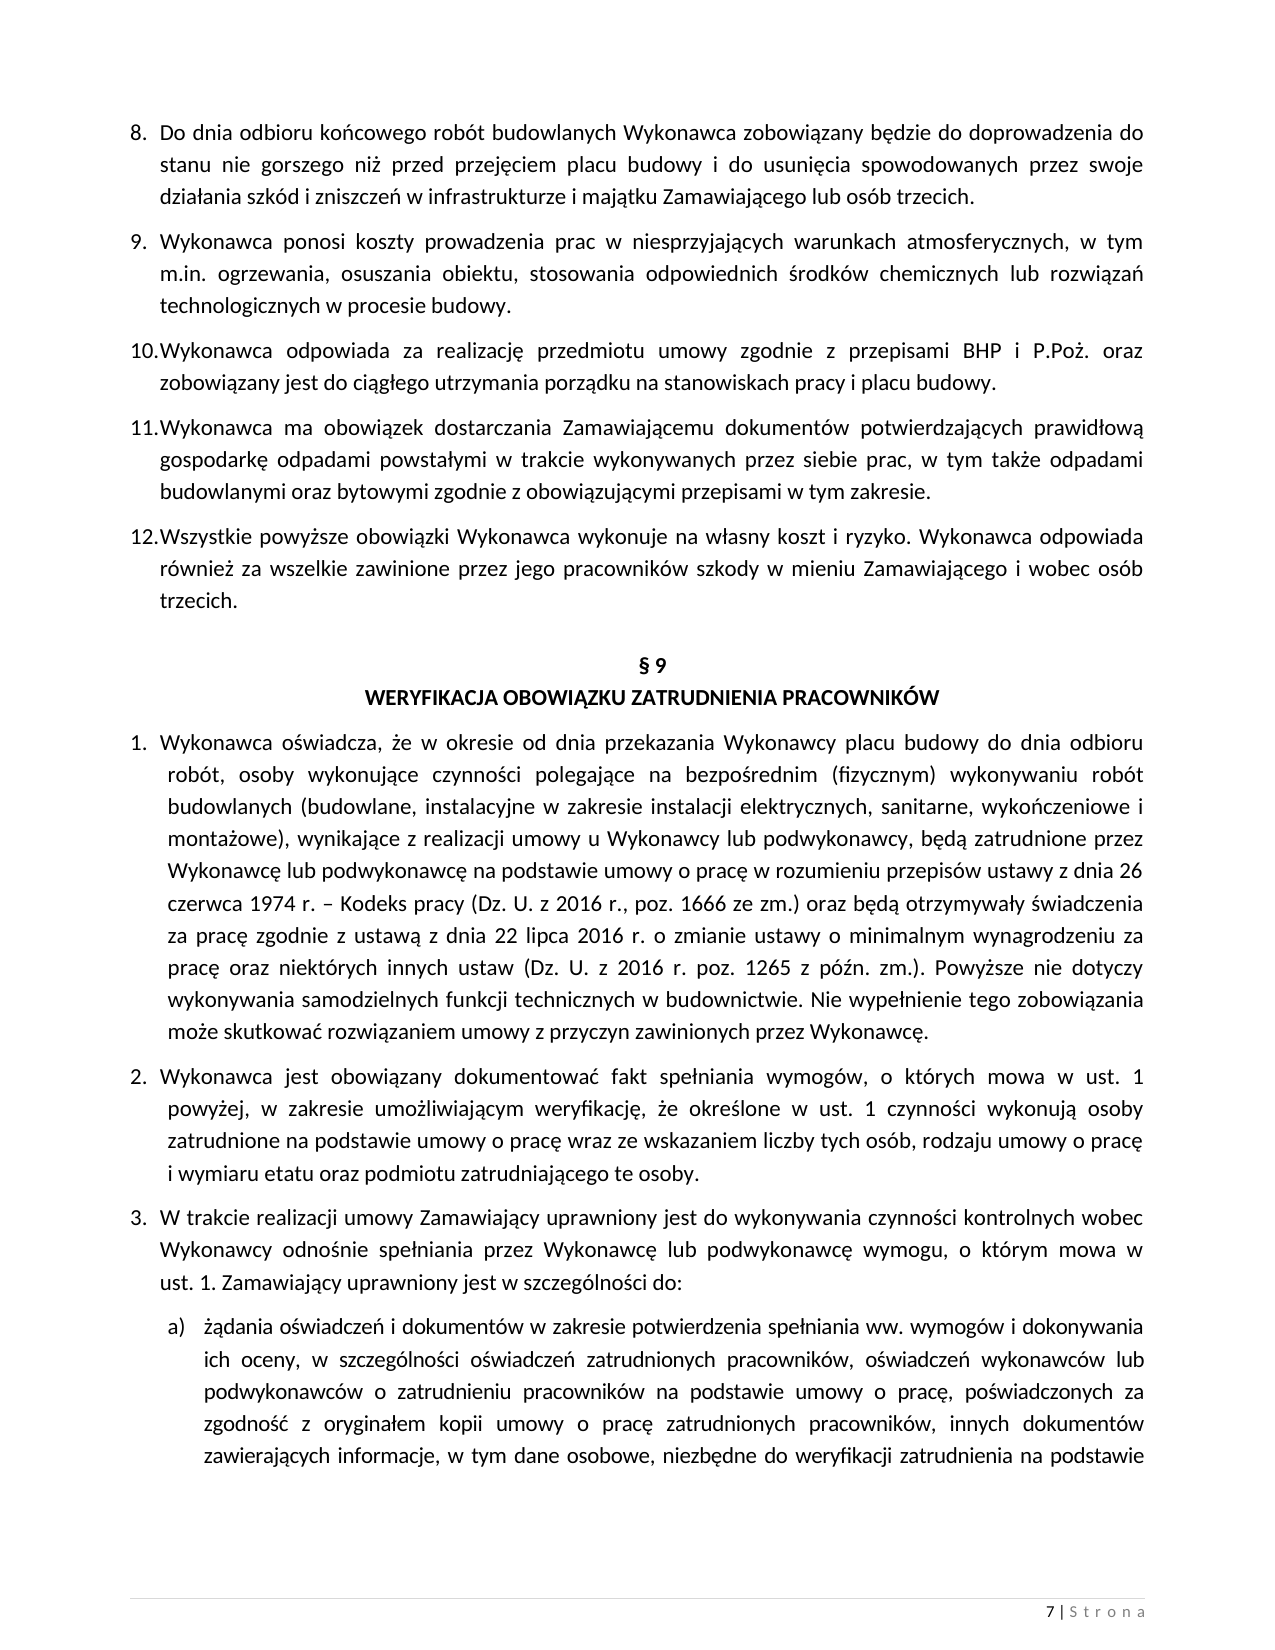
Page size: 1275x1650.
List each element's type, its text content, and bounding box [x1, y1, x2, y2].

list W trakcie realizacji umowy Zamawiający uprawniony jest do wykonywania czynności kontrolnych wobec Wykonawcy odnośnie spełniania przez Wykonawcę lub podwykonawcę wymogu, o którym mowa w ust. 1. Zamawiający uprawniony jest w szczególności do: [130, 1203, 1145, 1296]
list Wykonawca ma obowiązek dostarczania Zamawiającemu dokumentów potwierdzających prawidłową gospodarkę odpadami powstałymi w trakcie wykonywanych przez siebie prac, w tym także odpadami budowlanymi oraz bytowymi zgodnie z obowiązującymi przepisami w tym zakresie. [130, 413, 1145, 506]
text WERYFIKACJA OBOWIĄZKU ZATRUDNIENIA PRACOWNIKÓW [159, 683, 1145, 711]
text § 9 [159, 651, 1145, 679]
list Wykonawca jest obowiązany dokumentować fakt spełniania wymogów, o których mowa w ust. 1 powyżej, w zakresie umożliwiającym weryfikację, że określone w ust. 1 czynności wykonują osoby zatrudnione na podstawie umowy o pracę wraz ze wskazaniem liczby tych osób, rodzaju umowy o pracę i wymiaru etatu oraz podmiotu zatrudniającego te osoby. [130, 1062, 1145, 1187]
list Do dnia odbioru końcowego robót budowlanych Wykonawca zobowiązany będzie do doprowadzenia do stanu nie gorszego niż przed przejęciem placu budowy i do usunięcia spowodowanych przez swoje działania szkód i zniszczeń w infrastrukturze i majątku Zamawiającego lub osób trzecich. [130, 118, 1145, 211]
list Wykonawca odpowiada za realizację przedmiotu umowy zgodnie z przepisami BHP i P.Poż. oraz zobowiązany jest do ciągłego utrzymania porządku na stanowiskach pracy i placu budowy. [130, 336, 1145, 396]
list Wykonawca ponosi koszty prowadzenia prac w niesprzyjających warunkach atmosferycznych, w tym m.in. ogrzewania, osuszania obiektu, stosowania odpowiednich środków chemicznych lub rozwiązań technologicznych w procesie budowy. [130, 227, 1145, 319]
list Wszystkie powyższe obowiązki Wykonawca wykonuje na własny koszt i ryzyko. Wykonawca odpowiada również za wszelkie zawinione przez jego pracowników szkody w mieniu Zamawiającego i wobec osób trzecich. [130, 522, 1145, 614]
list Wykonawca oświadcza, że w okresie od dnia przekazania Wykonawcy placu budowy do dnia odbioru robót, osoby wykonujące czynności polegające na bezpośrednim (fizycznym) wykonywaniu robót budowlanych (budowlane, instalacyjne w zakresie instalacji elektrycznych, sanitarne, wykończeniowe i montażowe), wynikające z realizacji umowy u Wykonawcy lub podwykonawcy, będą zatrudnione przez Wykonawcę lub podwykonawcę na podstawie umowy o pracę w rozumieniu przepisów ustawy z dnia 26 czerwca 1974 r. – Kodeks pracy (Dz. U. z 2016 r., poz. 1666 ze zm.) oraz będą otrzymywały świadczenia za pracę zgodnie z ustawą z dnia 22 lipca 2016 r. o zmianie ustawy o minimalnym wynagrodzeniu za pracę oraz niektórych innych ustaw (Dz. U. z 2016 r. poz. 1265 z późn. zm.). Powyższe nie dotyczy wykonywania samodzielnych funkcji technicznych w budownictwie. Nie wypełnienie tego zobowiązania może skutkować rozwiązaniem umowy z przyczyn zawinionych przez Wykonawcę. [130, 728, 1145, 1046]
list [167, 1312, 1145, 1469]
